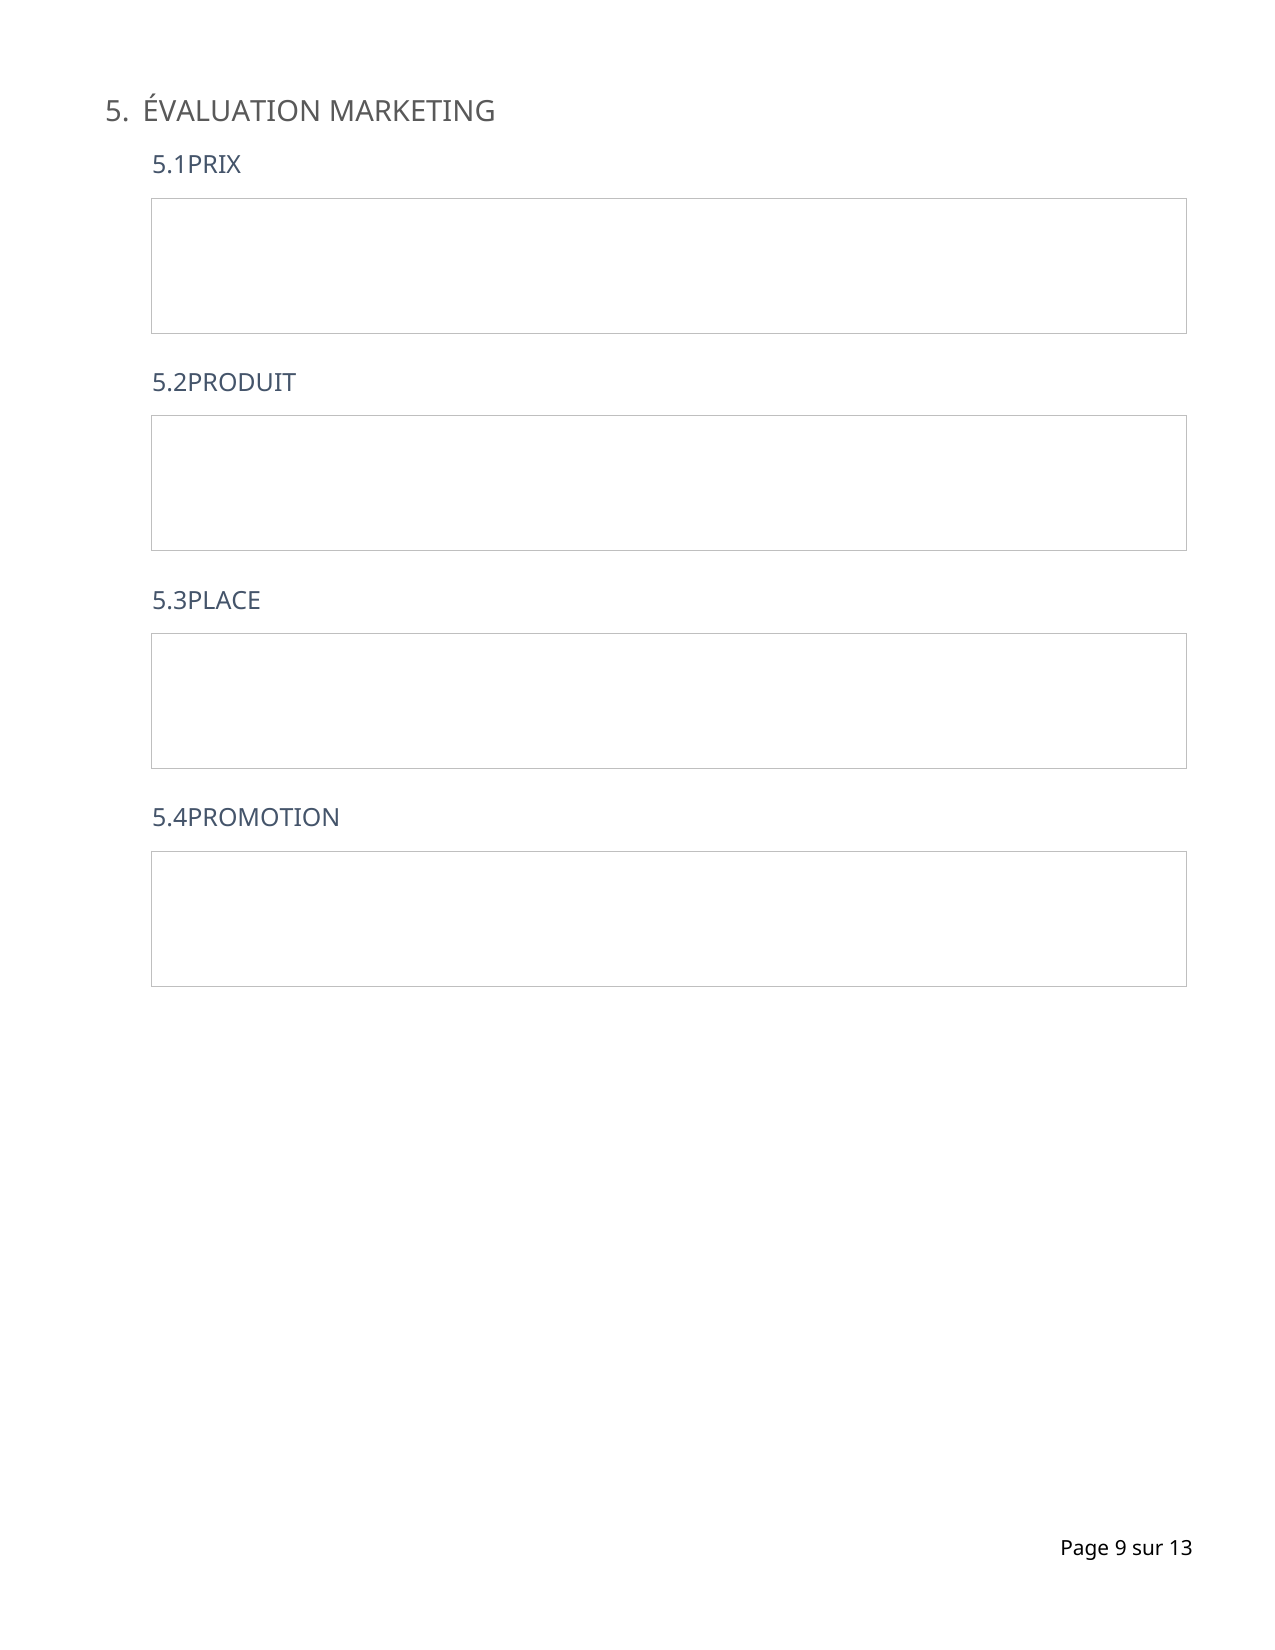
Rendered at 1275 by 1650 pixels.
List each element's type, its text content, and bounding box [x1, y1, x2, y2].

table_header [152, 634, 1186, 768]
table_header [152, 416, 1186, 550]
table_header [152, 852, 1186, 986]
subtitle 5.1PRIX [152, 147, 1200, 181]
table_header [152, 199, 1186, 333]
subtitle 5.2PRODUIT [152, 365, 1200, 399]
subtitle 5.4PROMOTION [152, 800, 1200, 834]
subtitle 5.3PLACE [152, 582, 1200, 616]
subtitle ÉVALUATION MARKETING [105, 91, 1275, 130]
